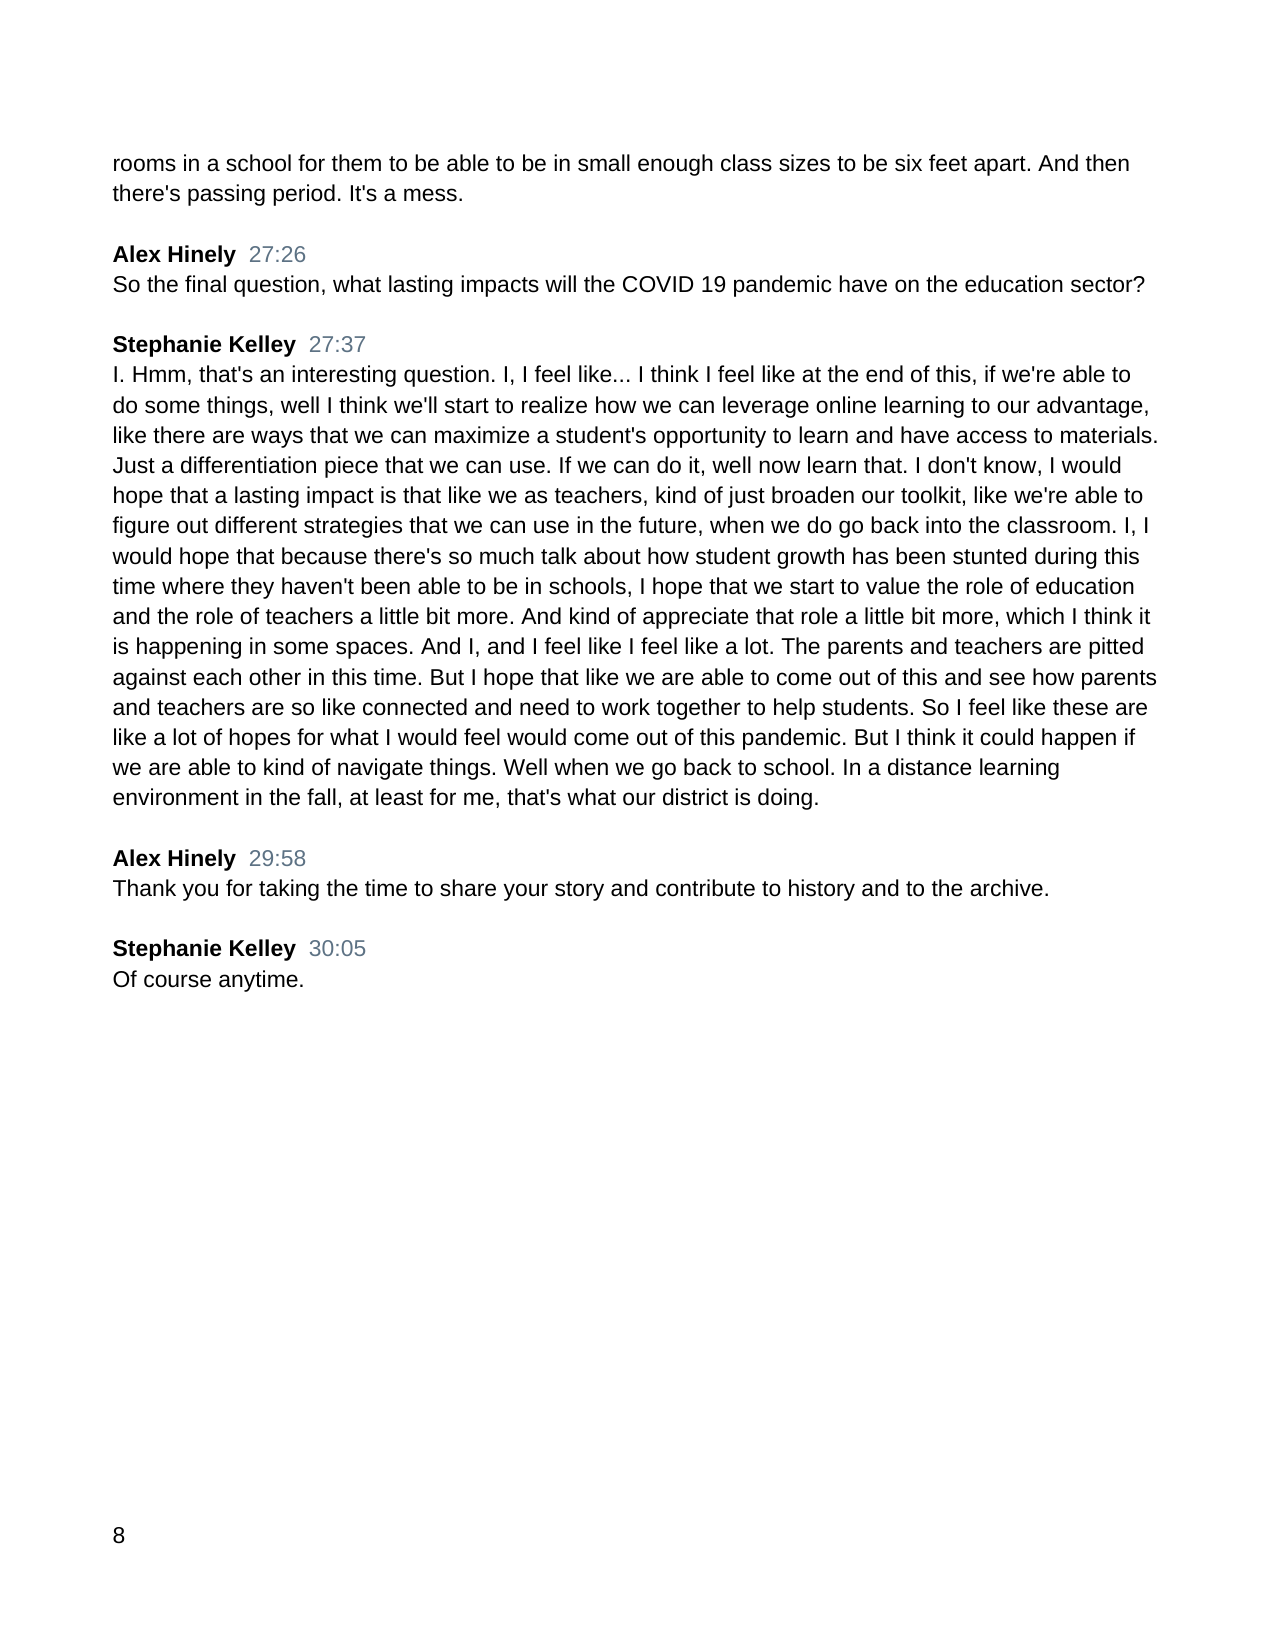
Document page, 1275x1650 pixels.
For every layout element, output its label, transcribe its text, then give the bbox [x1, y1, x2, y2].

text I. Hmm, that's an interesting question. I, I feel like... I think I feel like at the end of this, if we're able to do some things, well I think we'll start to realize how we can leverage online learning to our advantage, like there are ways that we can maximize a student's opportunity to learn and have access to materials. Just a differentiation piece that we can use. If we can do it, well now learn that. I don't know, I would hope that a lasting impact is that like we as teachers, kind of just broaden our toolkit, like we're able to figure out different strategies that we can use in the future, when we do go back into the classroom. I, I would hope that because there's so much talk about how student growth has been stunted during this time where they haven't been able to be in schools, I hope that we start to value the role of education and the role of teachers a little bit more. And kind of appreciate that role a little bit more, which I think it is happening in some spaces. And I, and I feel like I feel like a lot. The parents and teachers are pitted against each other in this time. But I hope that like we are able to come out of this and see how parents and teachers are so like connected and need to work together to help students. So I feel like these are like a lot of hopes for what I would feel would come out of this pandemic. But I think it could happen if we are able to kind of navigate things. Well when we go back to school. In a distance learning environment in the fall, at least for me, that's what our district is doing. [112, 361, 1162, 811]
text Stephanie Kelley 27:37 [112, 331, 1162, 358]
text Of course anytime. [112, 966, 1162, 992]
text Alex Hinely 29:58 [112, 845, 1162, 871]
text So the final question, what lasting impacts will the COVID 19 pandemic have on the education sector? [112, 271, 1162, 297]
text Alex Hinely 27:26 [112, 241, 1162, 267]
text Stephanie Kelley 30:05 [112, 935, 1162, 962]
text Thank you for taking the time to share your story and contribute to history and to the archive. [112, 875, 1162, 901]
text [112, 150, 1162, 207]
